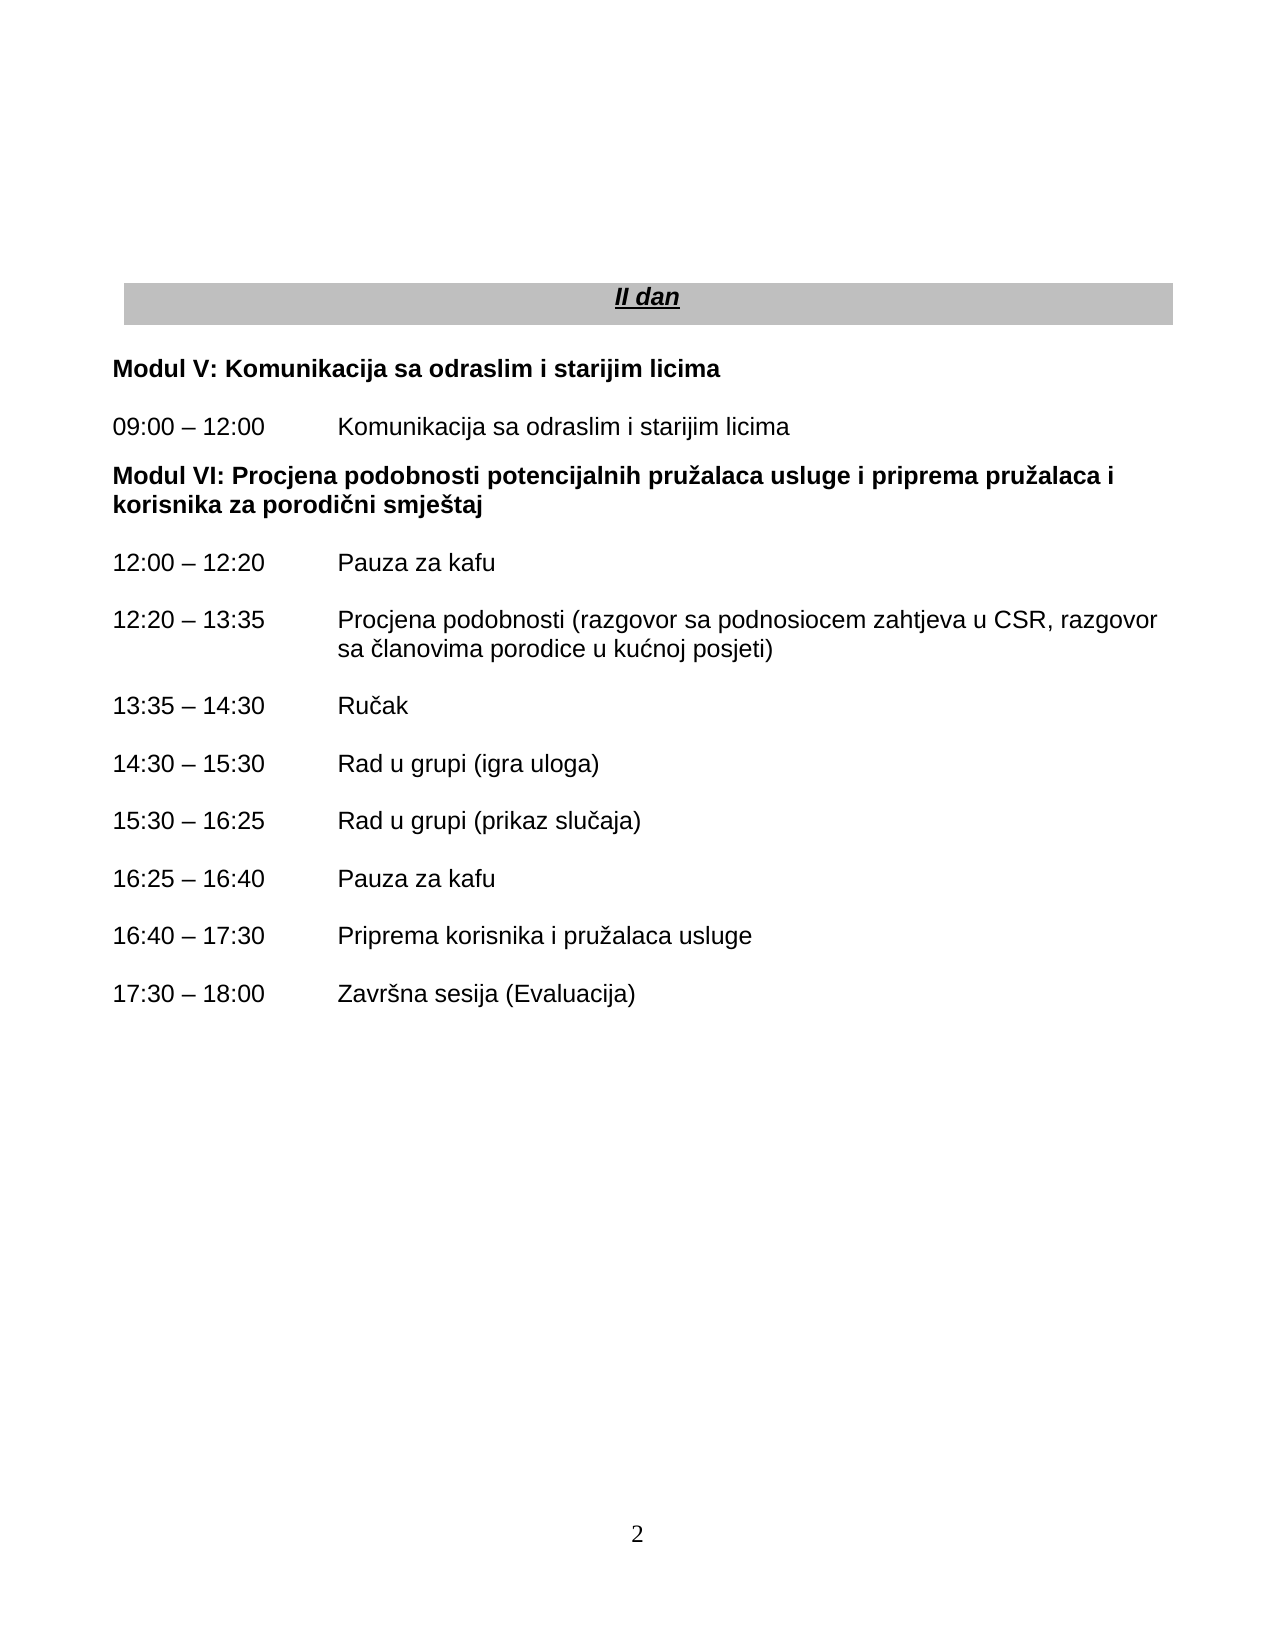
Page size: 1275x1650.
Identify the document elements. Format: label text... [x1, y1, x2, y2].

text 09:00 – 12:00 Komunikacija sa odraslim i starijim licima [112, 412, 1163, 440]
text Modul V: Komunikacija sa odraslim i starijim licima [112, 354, 1163, 383]
text 15:30 – 16:25 Rad u grupi (prikaz slučaja) [112, 806, 1167, 835]
text 16:40 – 17:30 Priprema korisnika i pružalaca usluge [112, 921, 1167, 950]
text 13:35 – 14:30 Ručak [112, 691, 1167, 720]
text Modul VI: Procjena podobnosti potencijalnih pružalaca usluge i priprema pružalaca i korisnika za porodični smještaj [112, 461, 1163, 519]
text 12:00 – 12:20 Pauza za kafu [112, 547, 1167, 576]
text 12:20 – 13:35 Procjena podobnosti (razgovor sa podnosiocem zahtjeva u CSR, razgovor sa članovima porodice u kućnoj posjeti) [112, 605, 1167, 662]
text 14:30 – 15:30 Rad u grupi (igra uloga) [112, 749, 1167, 777]
text 17:30 – 18:00 Završna sesija (Evaluacija) [112, 979, 1167, 1007]
table_header II dan [124, 283, 1173, 325]
text 16:25 – 16:40 Pauza za kafu [112, 864, 1167, 892]
